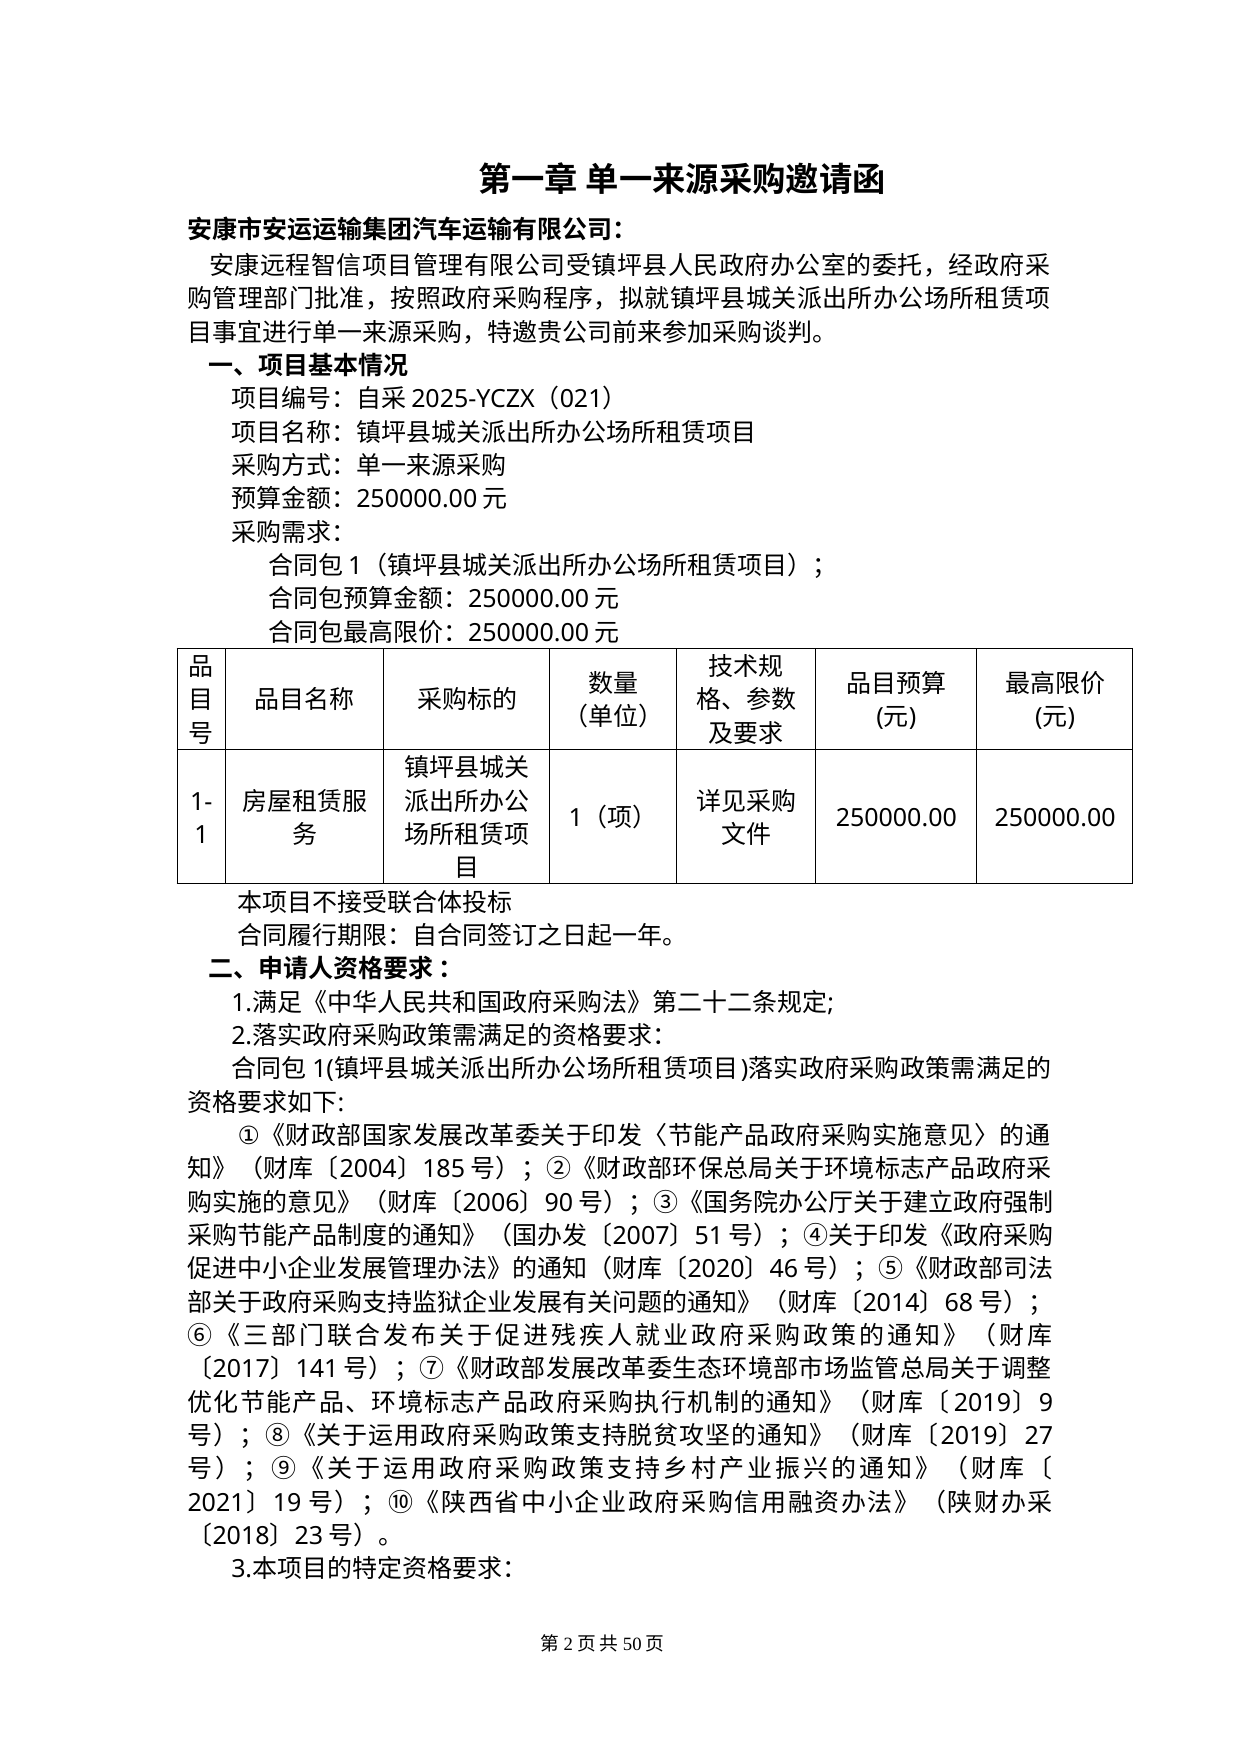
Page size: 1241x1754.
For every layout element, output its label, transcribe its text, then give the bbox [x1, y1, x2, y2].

table_cell 250000.00 [977, 750, 1132, 883]
table_cell 1（项） [550, 750, 676, 883]
text 合同包1(镇坪县城关派出所办公场所租赁项目)落实政府采购政策需满足的资格要求如下: [187, 1051, 1053, 1118]
table_header 数量 （单位） [550, 649, 676, 749]
text 本项目不接受联合体投标 [187, 884, 1053, 918]
text 合同包1（镇坪县城关派出所办公场所租赁项目）； [187, 548, 1053, 581]
title 一、项目基本情况 [187, 348, 1053, 381]
list 3.本项目的特定资格要求： [231, 1551, 1053, 1584]
table_cell 1-1 [178, 750, 225, 883]
text 2.落实政府采购政策需满足的资格要求： [187, 1018, 1053, 1051]
table_header 技术规格、参数 及要求 [677, 649, 815, 749]
text 采购需求： [187, 514, 1053, 548]
table_header 品目名称 [226, 649, 383, 749]
title 二、申请人资格要求 ： [187, 951, 1053, 984]
text 项目编号：自采2025-YCZX（021） [187, 381, 1053, 414]
table_cell 镇坪县城关派出所办公场所租赁项目 [384, 750, 549, 883]
table_cell 详见采购文件 [677, 750, 815, 883]
text 安康市安运运输集团汽车运输有限公司： [187, 202, 1053, 248]
table_cell 250000.00 [816, 750, 976, 883]
table_cell 房屋租赁服务 [226, 750, 383, 883]
list 单一来源采购邀请函 [243, 150, 1053, 202]
table_header 品目预算 (元) [816, 649, 976, 749]
text 预算金额：250000.00元 [187, 481, 1053, 514]
table_header 品目号 [178, 649, 225, 749]
text 项目名称：镇坪县城关派出所办公场所租赁项目 [187, 414, 1053, 448]
list ①《财政部国家发展改革委关于印发〈节能产品政府采购实施意见〉的通知》（财库〔2004〕185号）；②《财政部环保总局关于环境标志产品政府采购实施的意见》（财库〔2006〕90号）；③《国务院办公厅关于建立政府强制采购节能产品制度的通知》（国办发〔2007〕51号）；④关于印发《政府采购促进中小企业发展管理办法》的通知（财库〔2020〕46号）；⑤《财政部司法部关于政府采购支持监狱企业发展有关问题的通知》（财库〔2014〕68号）；⑥《三部门联合发布关于促进残疾人就业政府采购政策的通知》（财库〔2017〕141号）；⑦《财政部发展改革委生态环境部市场监管总局关于调整优化节能产品、环境标志产品政府采购执行机制的通知》（财库〔2019〕9号）；⑧《关于运用政府采购政策支持脱贫攻坚的通知》（财库〔2019〕27号）；⑨《关于运用政府采购政策支持乡村产业振兴的通知》（财库〔2021〕19号）；⑩《陕西省中小企业政府采购信用融资办法》（陕财办采〔2018〕23号）。 [187, 1118, 1053, 1551]
table_header 采购标的 [384, 649, 549, 749]
text 合同包预算金额：250000.00元 [187, 581, 1053, 614]
table_header 最高限价(元) [977, 649, 1132, 749]
text 合同履行期限：自合同签订之日起一年。 [187, 918, 1053, 951]
text 采购方式：单一来源采购 [187, 448, 1053, 481]
text 合同包最高限价：250000.00元 [187, 614, 1053, 648]
text 1.满足《中华人民共和国政府采购法》第二十二条规定; [187, 984, 1053, 1018]
list 安康远程智信项目管理有限公司受镇坪县人民政府办公室的委托，经政府采购管理部门批准，按照政府采购程序，拟就镇坪县城关派出所办公场所租赁项目事宜进行单一来源采购，特邀贵公司前来参加采购谈判。 [187, 248, 1053, 348]
